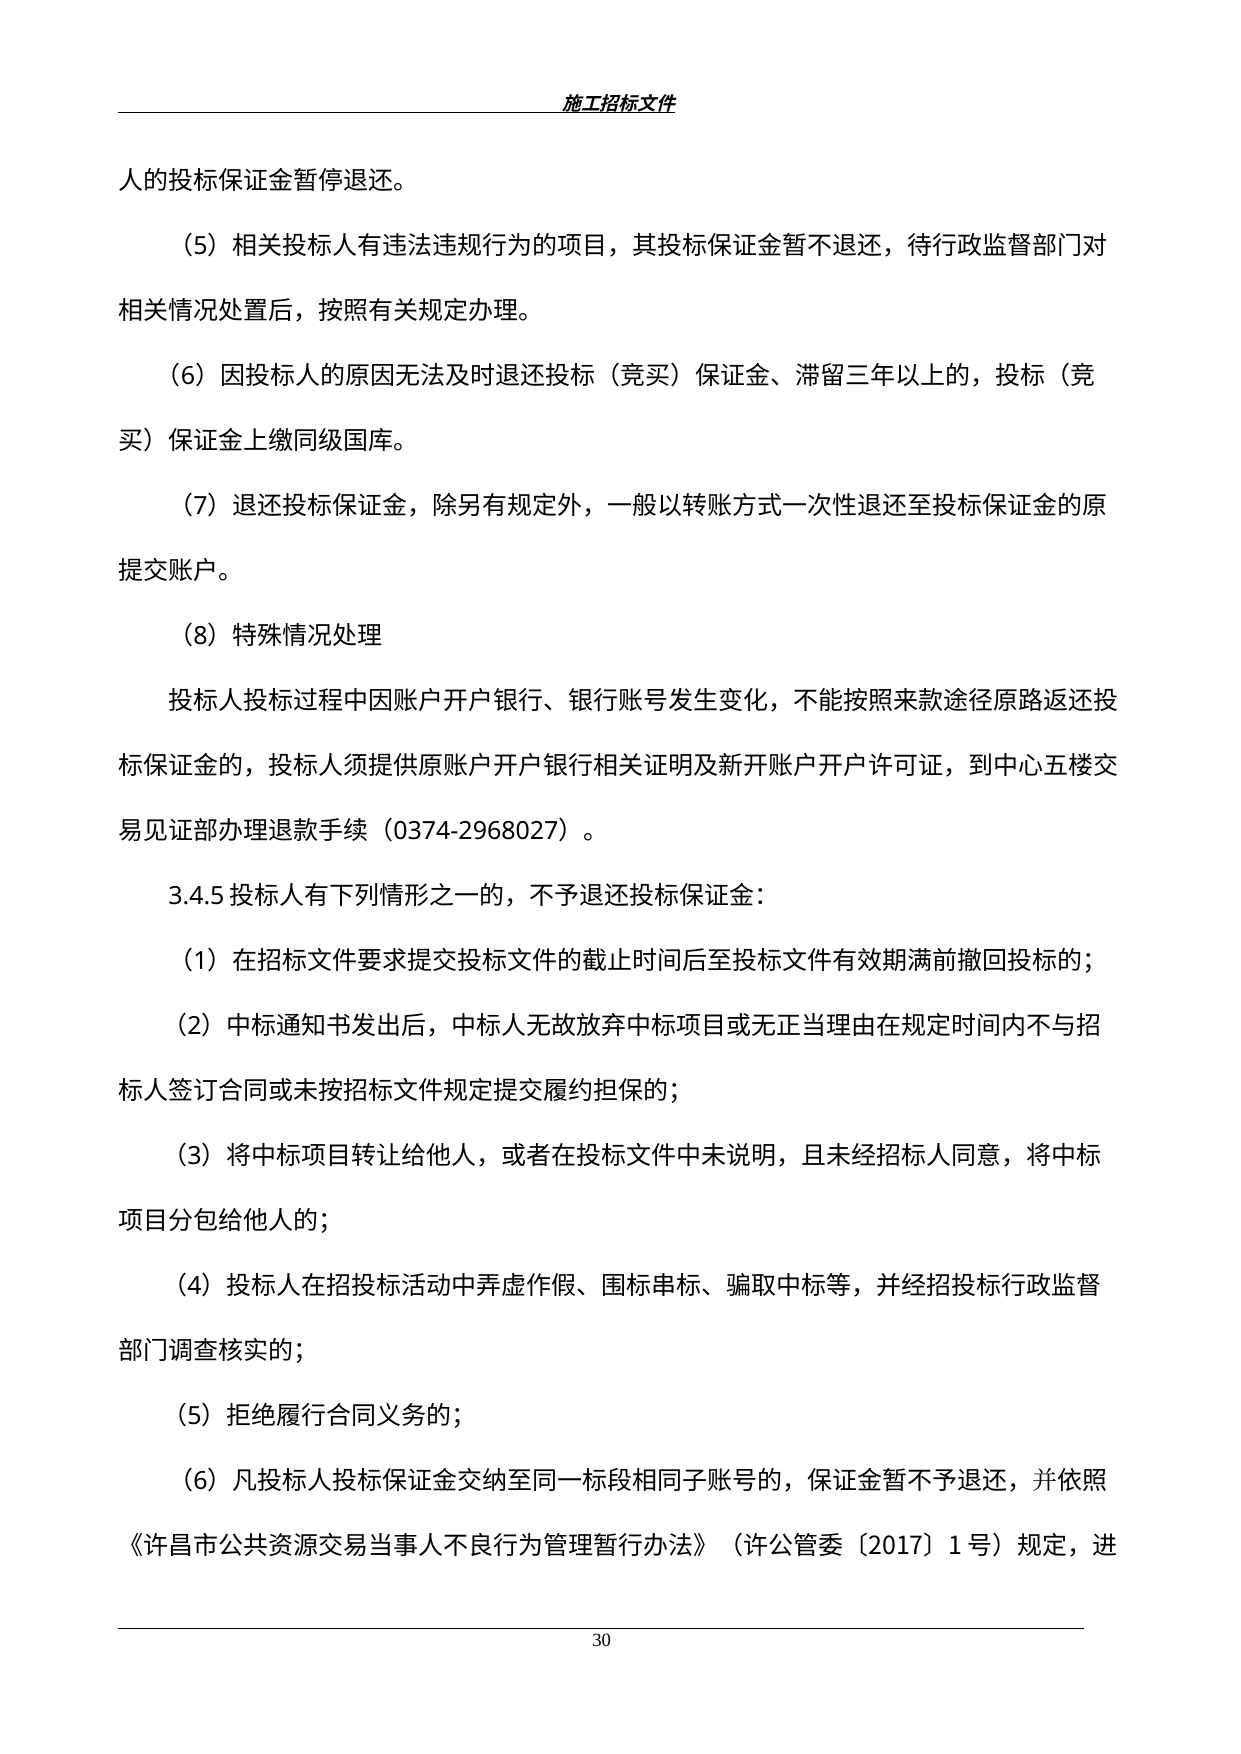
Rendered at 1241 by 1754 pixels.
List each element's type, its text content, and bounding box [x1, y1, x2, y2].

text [118, 1446, 1122, 1576]
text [118, 146, 1122, 211]
text （3）将中标项目转让给他人，或者在投标文件中未说明，且未经招标人同意，将中标项目分包给他人的； [118, 1121, 1122, 1251]
text （8）特殊情况处理 [118, 601, 1122, 666]
text 3.4.5投标人有下列情形之一的，不予退还投标保证金： [118, 861, 1122, 926]
text （7）退还投标保证金，除另有规定外，一般以转账方式一次性退还至投标保证金的原提交账户。 [118, 471, 1122, 601]
text （5）拒绝履行合同义务的； [118, 1381, 1122, 1446]
text （4）投标人在招投标活动中弄虚作假、围标串标、骗取中标等，并经招投标行政监督部门调查核实的； [118, 1251, 1122, 1381]
text （5）相关投标人有违法违规行为的项目，其投标保证金暂不退还，待行政监督部门对相关情况处置后，按照有关规定办理。 [118, 211, 1122, 341]
text （1）在招标文件要求提交投标文件的截止时间后至投标文件有效期满前撤回投标的； [118, 926, 1122, 991]
text 投标人投标过程中因账户开户银行、银行账号发生变化，不能按照来款途径原路返还投标保证金的，投标人须提供原账户开户银行相关证明及新开账户开户许可证，到中心五楼交易见证部办理退款手续（0374-2968027）。 [118, 666, 1122, 861]
text （2）中标通知书发出后，中标人无故放弃中标项目或无正当理由在规定时间内不与招标人签订合同或未按招标文件规定提交履约担保的； [118, 991, 1122, 1121]
text （6）因投标人的原因无法及时退还投标（竞买）保证金、滞留三年以上的，投标（竞买）保证金上缴同级国库。 [118, 341, 1122, 471]
